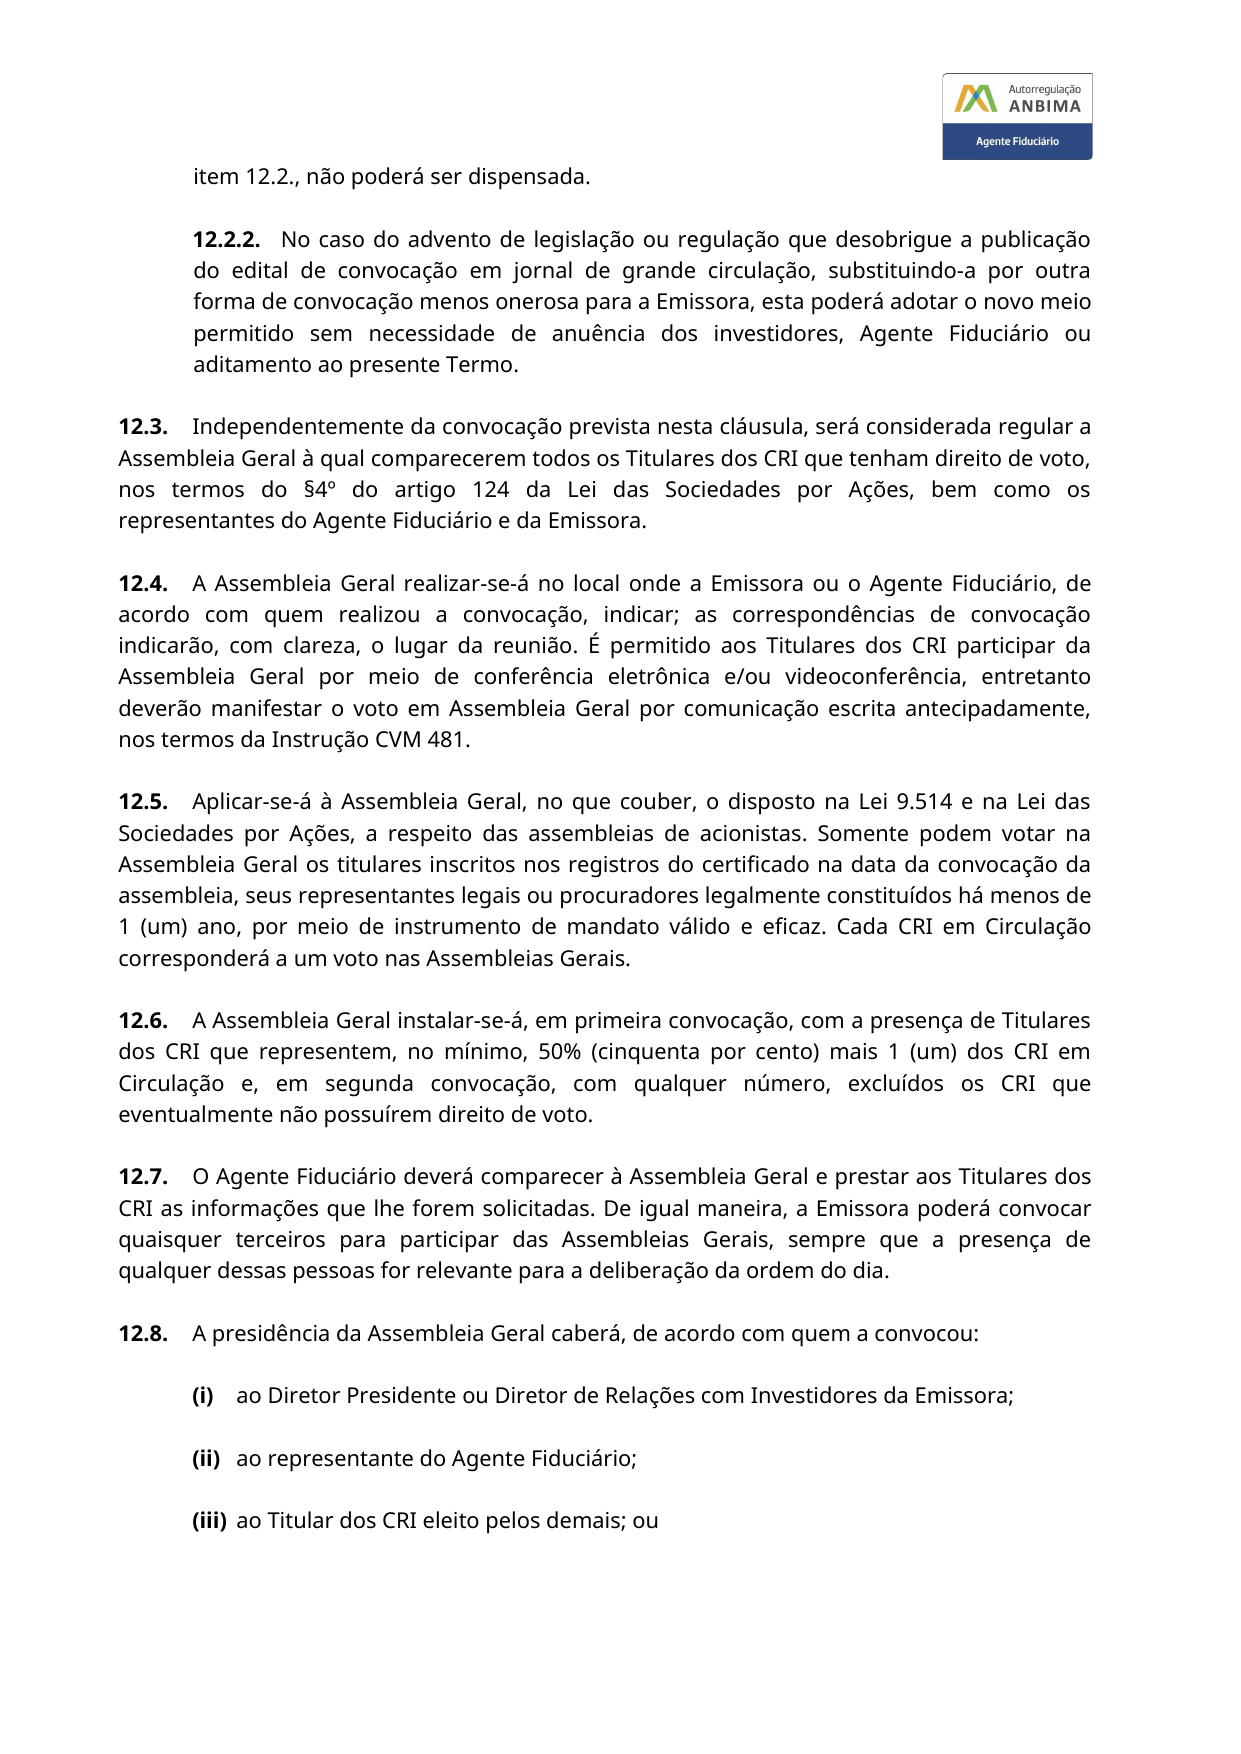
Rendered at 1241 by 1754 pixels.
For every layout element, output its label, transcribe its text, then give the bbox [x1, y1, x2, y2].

list A presidência da Assembleia Geral caberá, de acordo com quem a convocou: [118, 1316, 1093, 1347]
list A Assembleia Geral realizar-se-á no local onde a Emissora ou o Agente Fiduciário, de acordo com quem realizou a convocação, indicar; as correspondências de convocação indicarão, com clareza, o lugar da reunião. É permitido aos Titulares dos CRI participar da Assembleia Geral por meio de conferência eletrônica e/ou videoconferência, entretanto deverão manifestar o voto em Assembleia Geral por comunicação escrita antecipadamente, nos termos da Instrução CVM 481. [118, 566, 1093, 753]
list ao representante do Agente Fiduciário; [192, 1441, 1093, 1472]
picture [942, 73, 1093, 160]
list Independentemente da convocação prevista nesta cláusula, será considerada regular a Assembleia Geral à qual comparecerem todos os Titulares dos CRI que tenham direito de voto, nos termos do §4º do artigo 124 da Lei das Sociedades por Ações, bem como os representantes do Agente Fiduciário e da Emissora. [118, 410, 1093, 535]
list A Assembleia Geral instalar-se-á, em primeira convocação, com a presença de Titulares dos CRI que representem, no mínimo, 50% (cinquenta por cento) mais 1 (um) dos CRI em Circulação e, em segunda convocação, com qualquer número, excluídos os CRI que eventualmente não possuírem direito de voto. [118, 1003, 1093, 1128]
list ao Titular dos CRI eleito pelos demais; ou [192, 1503, 1093, 1535]
list Aplicar-se-á à Assembleia Geral, no que couber, o disposto na Lei 9.514 e na Lei das Sociedades por Ações, a respeito das assembleias de acionistas. Somente podem votar na Assembleia Geral os titulares inscritos nos registros do certificado na data da convocação da assembleia, seus representantes legais ou procuradores legalmente constituídos há menos de 1 (um) ano, por meio de instrumento de mandato válido e eficaz. Cada CRI em Circulação corresponderá a um voto nas Assembleias Gerais. [118, 785, 1093, 972]
list ao Diretor Presidente ou Diretor de Relações com Investidores da Emissora; [192, 1378, 1093, 1410]
list O Agente Fiduciário deverá comparecer à Assembleia Geral e prestar aos Titulares dos CRI as informações que lhe forem solicitadas. De igual maneira, a Emissora poderá convocar quaisquer terceiros para participar das Assembleias Gerais, sempre que a presença de qualquer dessas pessoas for relevante para a deliberação da ordem do dia. [118, 1160, 1093, 1285]
list No caso do advento de legislação ou regulação que desobrigue a publicação do edital de convocação em jornal de grande circulação, substituindo-a por outra forma de convocação menos onerosa para a Emissora, esta poderá adotar o novo meio permitido sem necessidade de anuência dos investidores, Agente Fiduciário ou aditamento ao presente Termo. [192, 222, 1093, 378]
